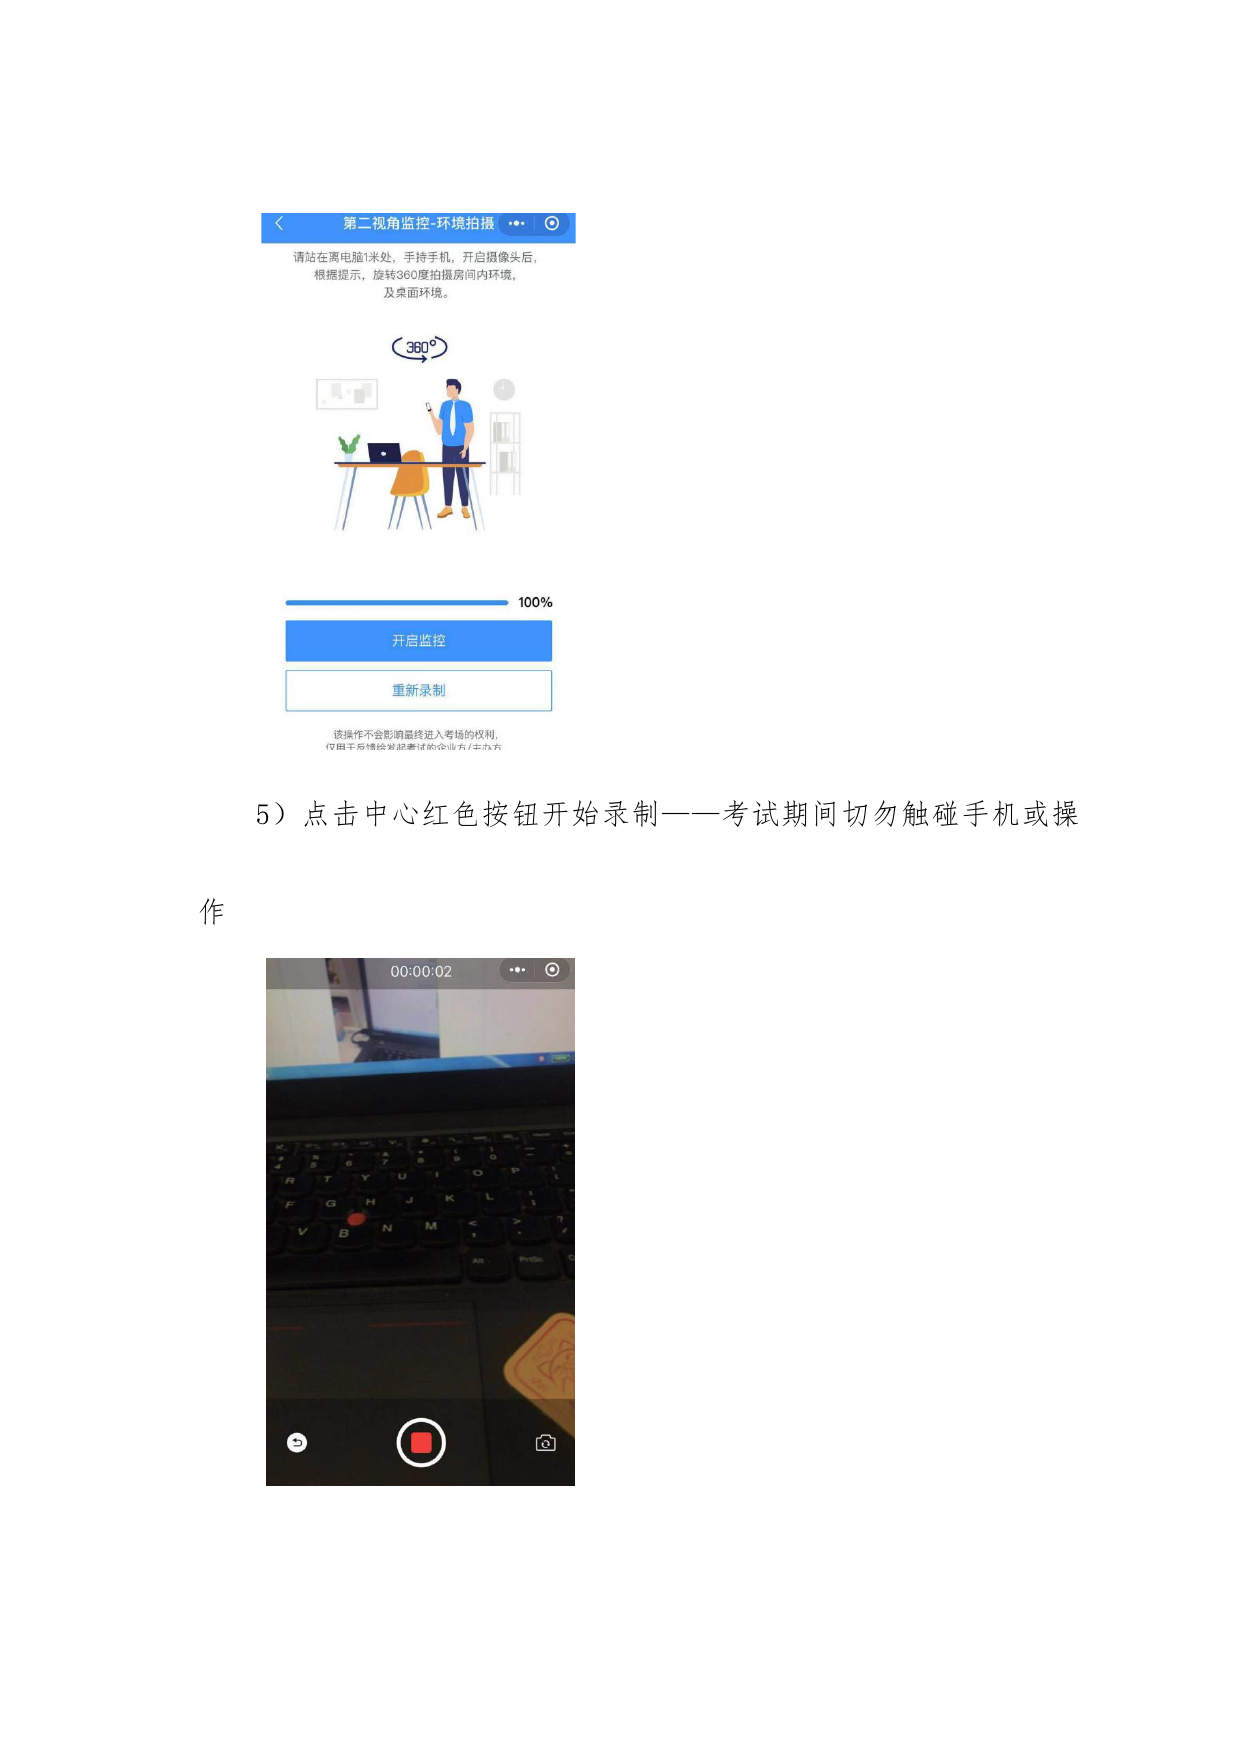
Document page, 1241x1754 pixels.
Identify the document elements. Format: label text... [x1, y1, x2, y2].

text 5）点击中心红色按钮开始录制——考试期间切勿触碰手机或操作 [197, 779, 1081, 942]
picture [261, 213, 576, 750]
picture [266, 958, 575, 1486]
